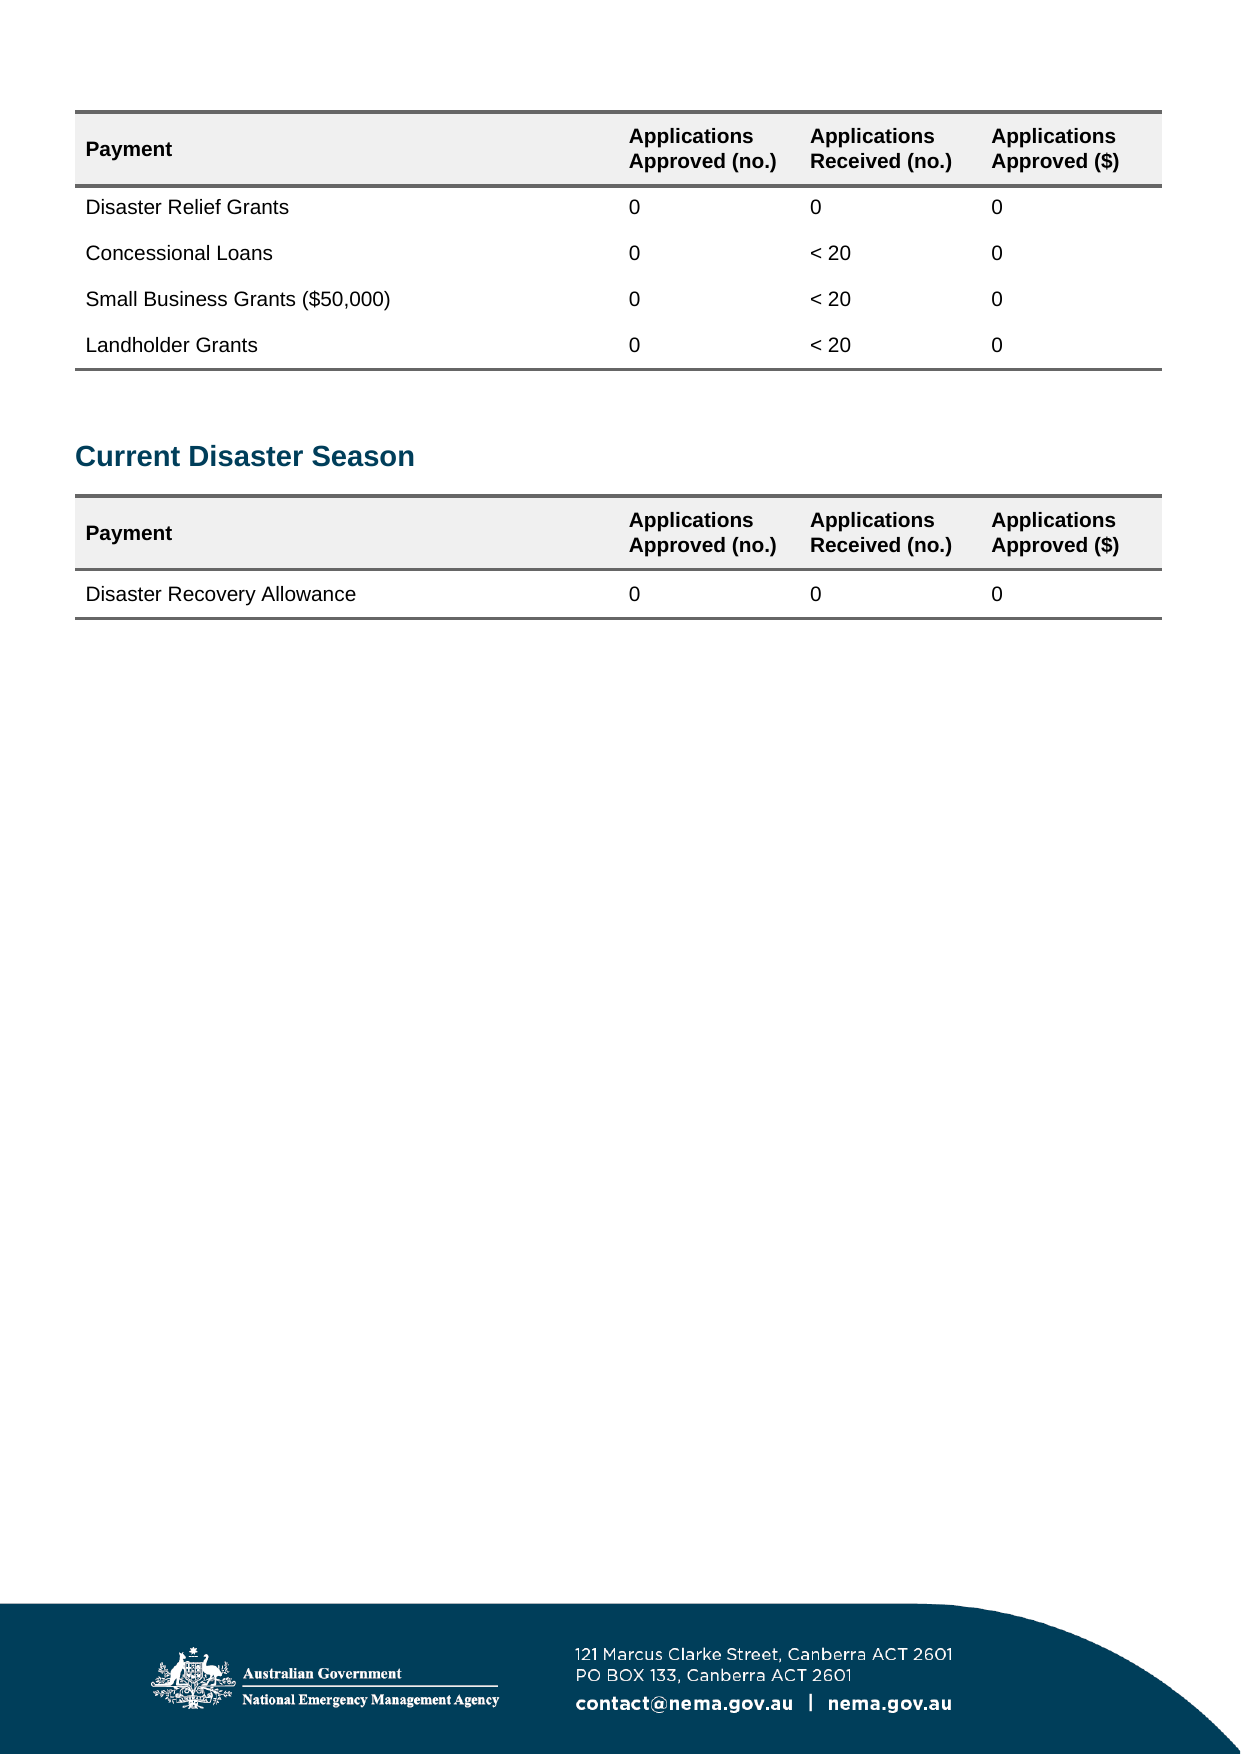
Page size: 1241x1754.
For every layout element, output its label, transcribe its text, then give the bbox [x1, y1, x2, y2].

picture [152, 1654, 207, 1708]
picture [612, 1697, 617, 1709]
picture [469, 1698, 484, 1704]
picture [348, 1698, 356, 1704]
picture [223, 1678, 235, 1683]
picture [743, 1700, 752, 1709]
picture [853, 1700, 867, 1709]
table_header Applications Received (no.) [799, 498, 981, 568]
table_cell 0 [981, 188, 1162, 230]
picture [902, 1700, 911, 1709]
table_cell 0 [618, 276, 799, 322]
picture [872, 1700, 879, 1709]
table_cell 0 [981, 276, 1162, 322]
table_cell 0 [618, 188, 799, 230]
table_cell Landholder Grants [75, 322, 618, 368]
picture [601, 1700, 609, 1709]
picture [713, 1700, 720, 1709]
table_header Applications Approved (no.) [618, 114, 799, 184]
subtitle Current Disaster Season [75, 439, 1165, 472]
table_cell 0 [799, 188, 981, 230]
table_cell < 20 [799, 276, 981, 322]
picture [430, 1698, 437, 1704]
picture [588, 1700, 597, 1709]
table_cell 0 [618, 322, 799, 368]
table_header Applications Approved ($) [981, 114, 1162, 184]
table_cell 0 [618, 230, 799, 276]
table_header Payment [75, 114, 618, 184]
picture [755, 1700, 762, 1709]
picture [730, 1700, 739, 1711]
picture [889, 1700, 897, 1712]
picture [632, 1700, 639, 1709]
picture [784, 1700, 791, 1709]
picture [695, 1700, 709, 1709]
table_header Applications Approved ($) [981, 498, 1162, 568]
table_header Applications Approved (no.) [618, 498, 799, 568]
picture [830, 1700, 837, 1709]
picture [932, 1700, 938, 1709]
picture [198, 1682, 207, 1693]
table_header Applications Received (no.) [799, 114, 981, 184]
picture [914, 1700, 922, 1709]
table_cell < 20 [799, 230, 981, 276]
picture [161, 1690, 171, 1696]
table_cell Concessional Loans [75, 230, 618, 276]
table_cell 0 [981, 230, 1162, 276]
picture [262, 1695, 267, 1704]
picture [643, 1697, 648, 1709]
table_cell 0 [981, 571, 1162, 617]
table_cell 0 [799, 571, 981, 617]
table_cell Disaster Relief Grants [75, 188, 618, 230]
table_cell 0 [618, 571, 799, 617]
picture [415, 1698, 423, 1704]
picture [0, 0, 1241, 1750]
picture [408, 1698, 413, 1707]
picture [622, 1700, 629, 1709]
picture [671, 1700, 678, 1709]
table_cell Disaster Recovery Allowance [75, 571, 618, 617]
picture [247, 1669, 252, 1678]
picture [841, 1700, 849, 1708]
picture [773, 1700, 779, 1709]
table_cell < 20 [799, 322, 981, 368]
table_cell 0 [981, 322, 1162, 368]
picture [682, 1700, 690, 1708]
table_cell Small Business Grants ($50,000) [75, 276, 618, 322]
picture [577, 1700, 584, 1709]
picture [192, 1659, 222, 1693]
table_header Payment [75, 498, 618, 568]
